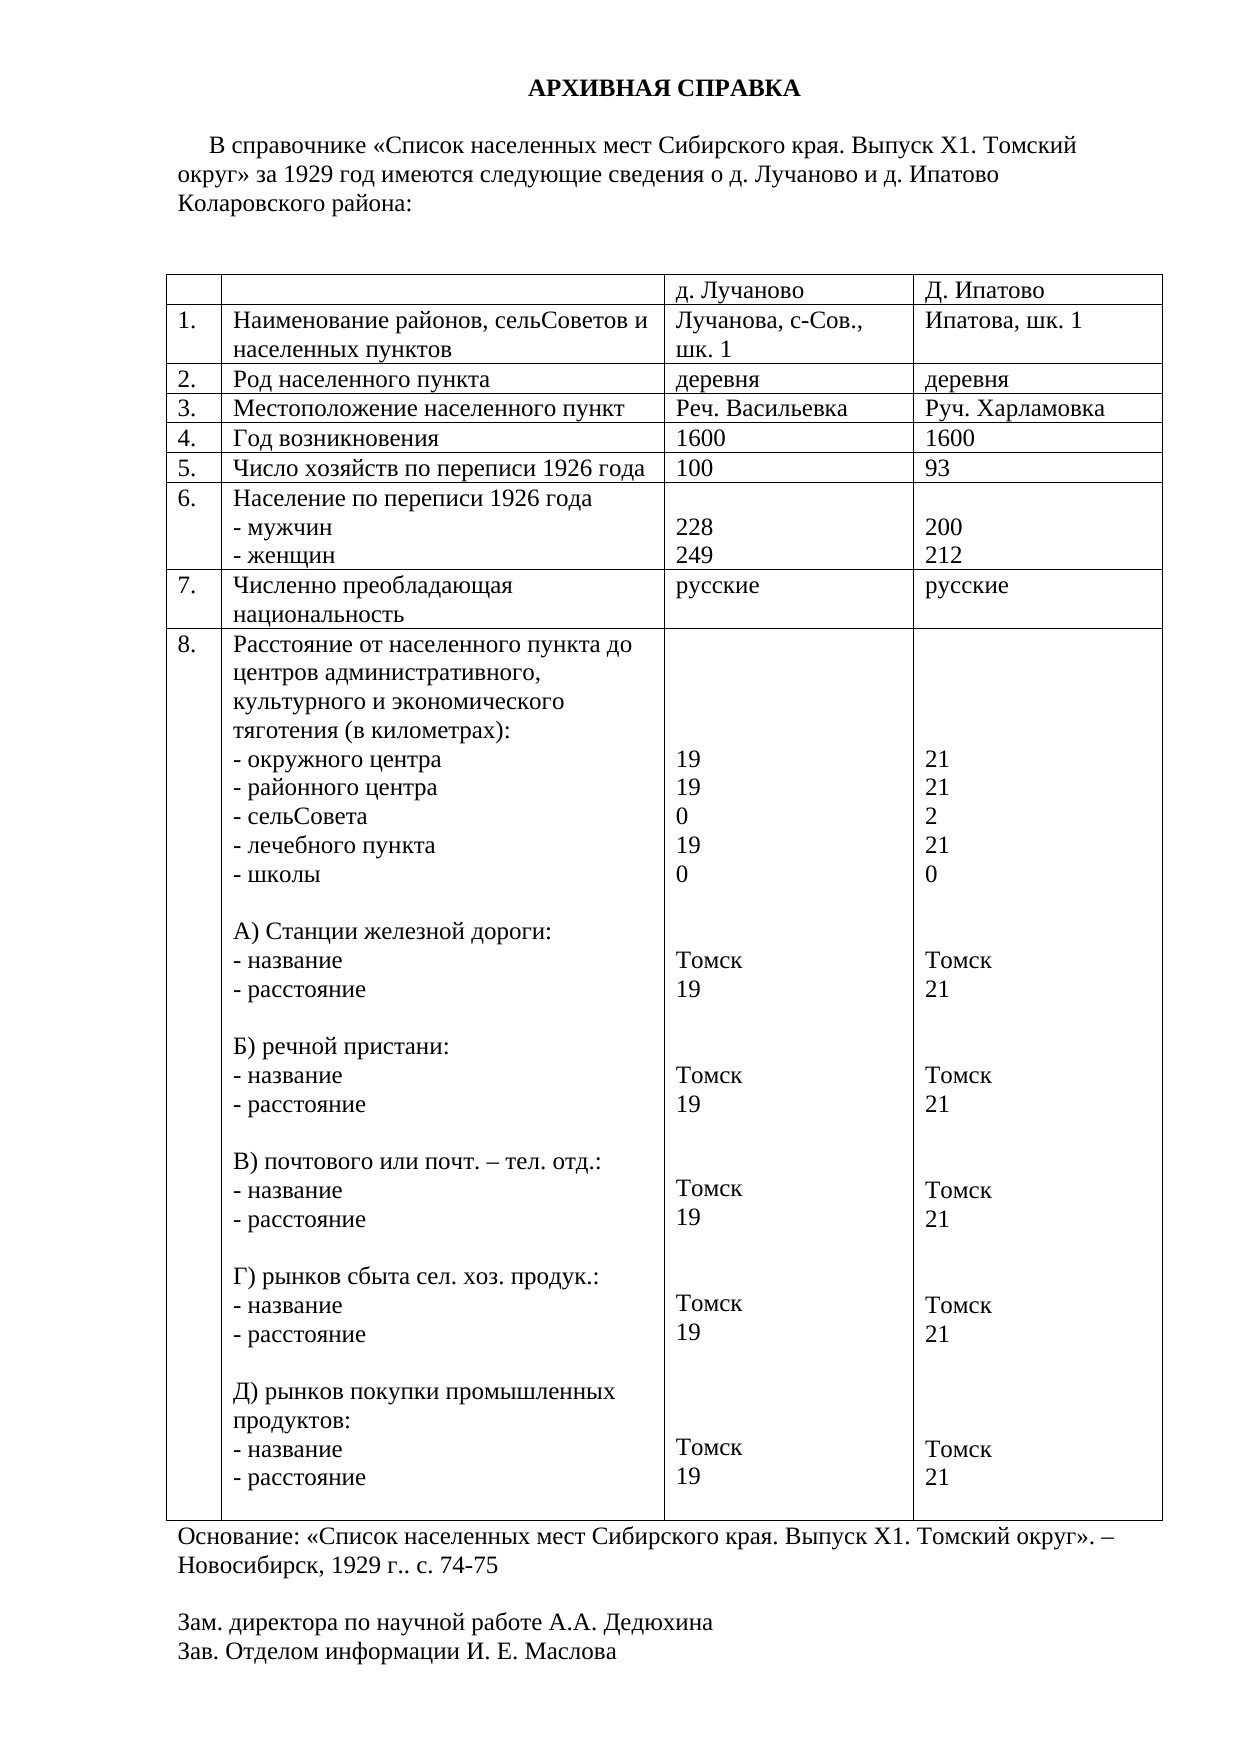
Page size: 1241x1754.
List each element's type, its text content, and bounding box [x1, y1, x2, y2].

table_cell 1600 [914, 423, 1162, 452]
table_cell деревня [914, 364, 1162, 392]
table_cell 6. [167, 483, 221, 569]
table_cell русские [914, 570, 1162, 628]
text Зав. Отделом информации И. Е. Маслова [177, 1636, 1152, 1665]
table_cell Расстояние от населенного пункта до центров административного, культурного и экономического тяготения (в километрах): - окружного центра - районного центра - сельСовета - лечебного пункта - школы А) Станции железной дороги: - название - расстояние Б) речной пристани: - название - расстояние В) почтового или почт. – тел. отд.: - название - расстояние Г) рынков сбыта сел. хоз. продук.: - название - расстояние Д) рынков покупки промышленных продуктов: - название - расстояние [222, 629, 664, 1520]
table_cell 100 [665, 453, 913, 482]
table_cell Лучанова, с-Сов., шк. 1 [665, 305, 913, 363]
text Основание: «Список населенных мест Сибирского края. Выпуск Х1. Томский округ». – Новосибирск, 1929 г.. с. 74-75 [177, 1521, 1152, 1578]
table_cell Руч. Харламовка [914, 394, 1162, 422]
table_cell Реч. Васильевка [665, 394, 913, 422]
table_header [167, 275, 221, 304]
table_header Д. Ипатово [914, 275, 1162, 304]
table_cell Численно преобладающая национальность [222, 570, 664, 628]
table_cell Ипатова, шк. 1 [914, 305, 1162, 363]
table_header [222, 275, 664, 304]
table_cell 228 249 [665, 483, 913, 569]
table_cell 4. [167, 423, 221, 452]
table_cell деревня [665, 364, 913, 392]
table_cell Наименование районов, сельСоветов и населенных пунктов [222, 305, 664, 363]
table_cell 200 212 [914, 483, 1162, 569]
table_cell 1600 [665, 423, 913, 452]
table_cell Год возникновения [222, 423, 664, 452]
table_cell 7. [167, 570, 221, 628]
table_cell 1. [167, 305, 221, 363]
table_cell русские [665, 570, 913, 628]
table_cell Местоположение населенного пункт [222, 394, 664, 422]
table_cell Население по переписи 1926 года - мужчин - женщин [222, 483, 664, 569]
text АРХИВНАЯ СПРАВКА [177, 73, 1152, 102]
text В справочнике «Список населенных мест Сибирского края. Выпуск Х1. Томский округ» за 1929 год имеются следующие сведения о д. Лучаново и д. Ипатово Коларовского района: [177, 131, 1152, 217]
table_cell 3. [167, 394, 221, 422]
table_cell 5. [167, 453, 221, 482]
table_cell Род населенного пункта [222, 364, 664, 392]
table_header д. Лучаново [665, 275, 913, 304]
table_cell 8. [167, 629, 221, 1520]
table_cell Число хозяйств по переписи 1926 года [222, 453, 664, 482]
table_cell 21 21 2 21 0 Томск 21 Томск 21 Томск 21 Томск 21 Томск 21 [914, 629, 1162, 1520]
table_cell 19 19 0 19 0 Томск 19 Томск 19 Томск 19 Томск 19 Томск 19 [665, 629, 913, 1520]
table_cell 2. [167, 364, 221, 392]
table_cell 93 [914, 453, 1162, 482]
text Зам. директора по научной работе А.А. Дедюхина [177, 1607, 1152, 1636]
